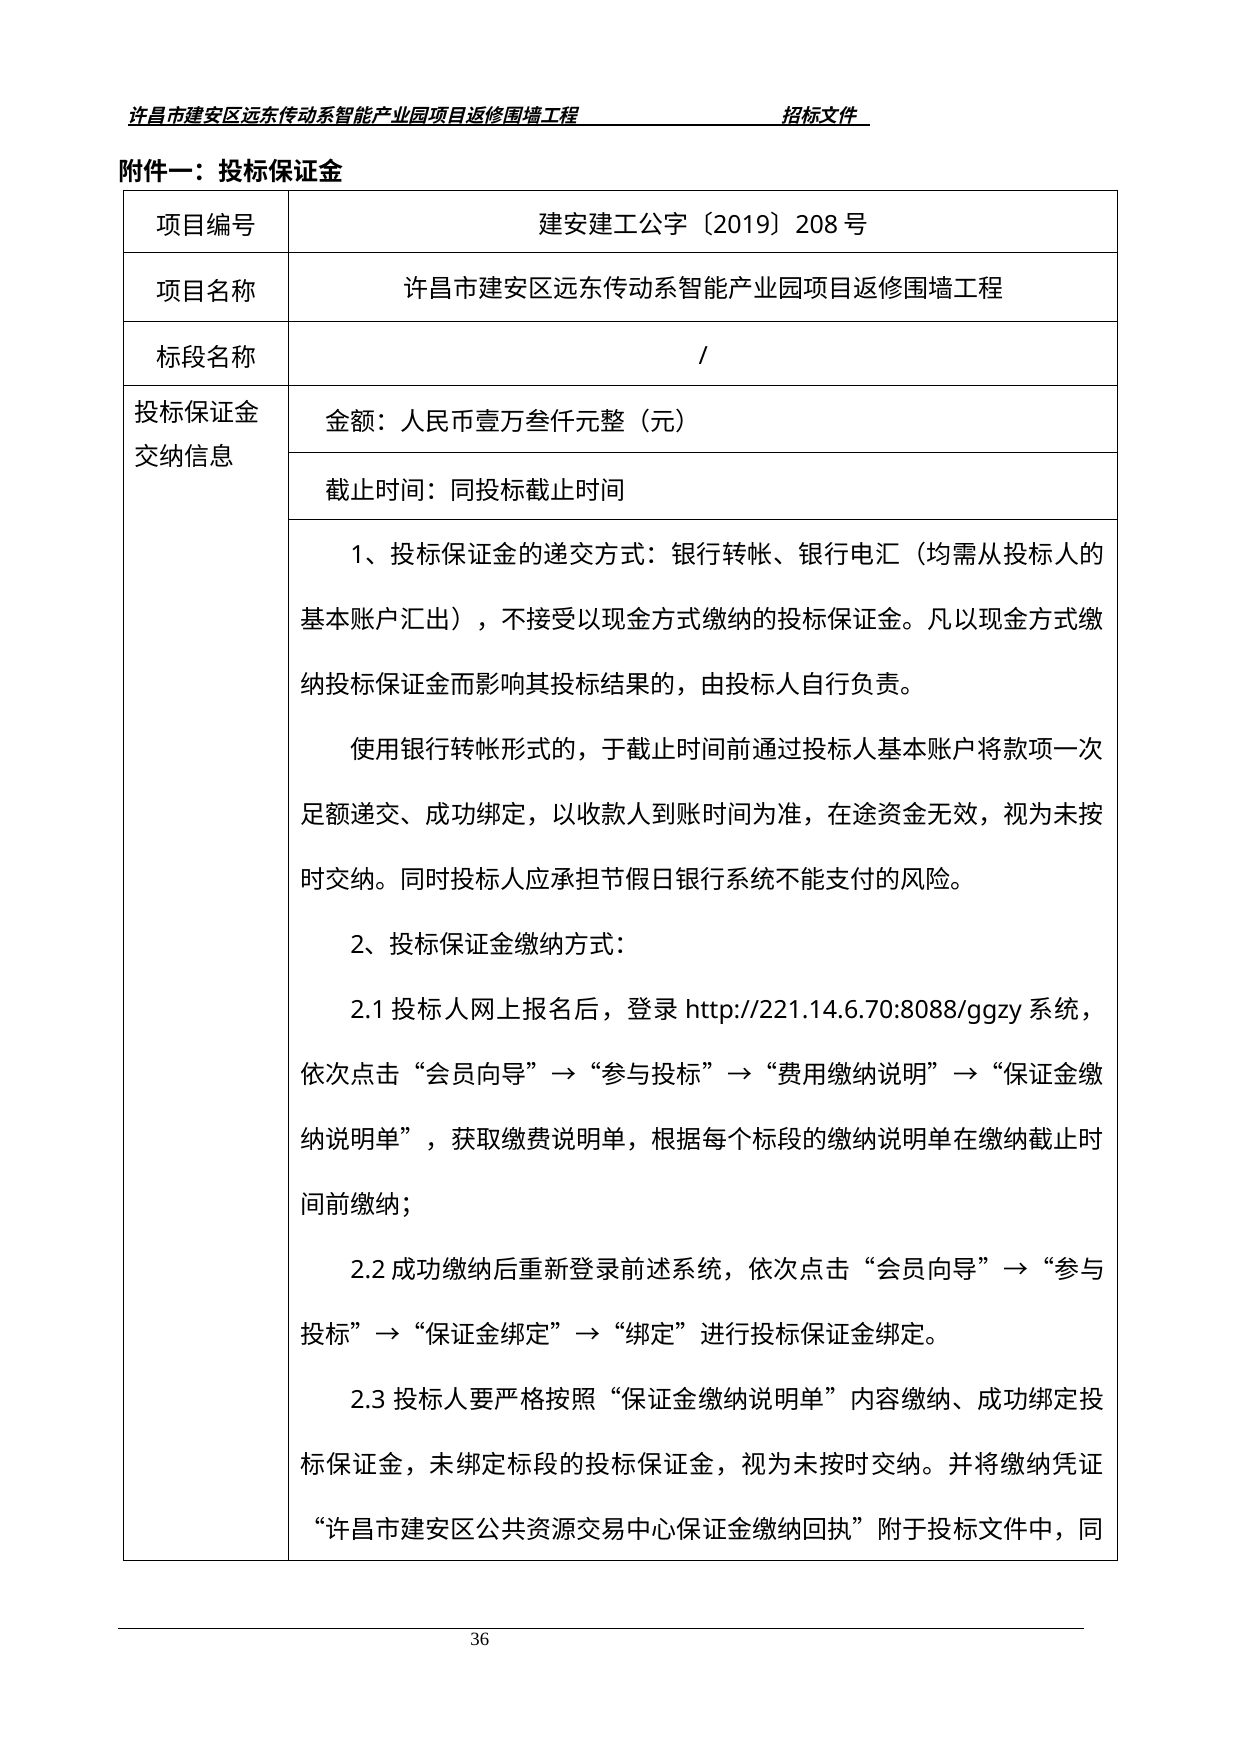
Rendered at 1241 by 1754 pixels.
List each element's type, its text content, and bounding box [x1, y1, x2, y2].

table_cell 项目名称 [124, 253, 288, 321]
table_cell / [289, 322, 1117, 385]
table_cell 许昌市建安区远东传动系智能产业园项目返修围墙工程 [289, 253, 1117, 321]
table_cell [289, 520, 1117, 1560]
table_header 建安建工公字〔2019〕208号 [289, 191, 1117, 252]
table_cell 投标保证金 交纳信息 [124, 386, 288, 1560]
table_cell 标段名称 [124, 322, 288, 385]
table_cell 金额：人民币壹万叁仟元整（元） [289, 386, 1117, 452]
text 附件一：投标保证金 [118, 146, 1122, 189]
table_header 项目编号 [124, 191, 288, 252]
table_cell 截止时间：同投标截止时间 [289, 453, 1117, 519]
